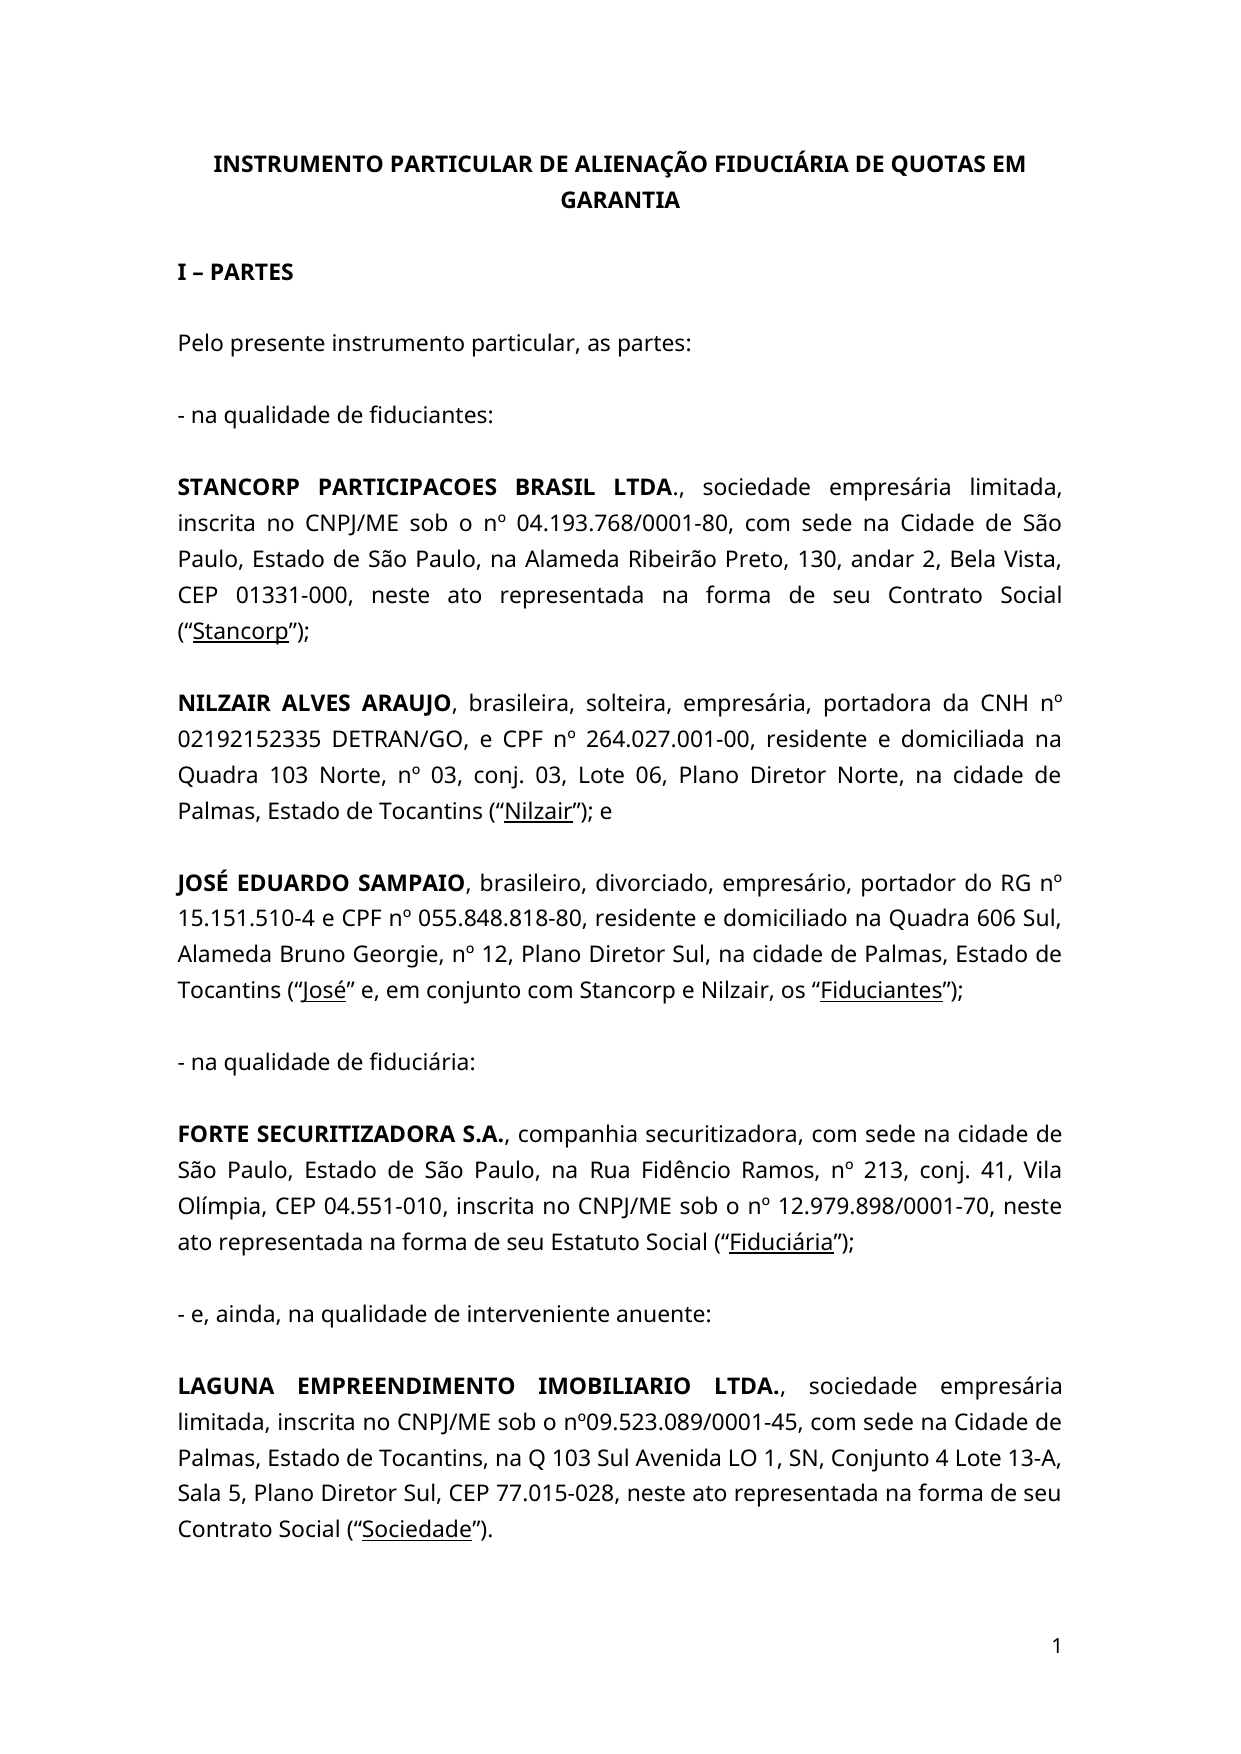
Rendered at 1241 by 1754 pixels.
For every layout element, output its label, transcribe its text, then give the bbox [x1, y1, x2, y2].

text JOSÉ EDUARDO SAMPAIO, brasileiro, divorciado, empresário, portador do RG nº 15.151.510-4 e CPF nº 055.848.818-80, residente e domiciliado na Quadra 606 Sul, Alameda Bruno Georgie, nº 12, Plano Diretor Sul, na cidade de Palmas, Estado de Tocantins (“José” e, em conjunto com Stancorp e Nilzair, os “Fiduciantes”); [177, 866, 1063, 1006]
text Pelo presente instrumento particular, as partes: [177, 327, 1063, 359]
text NILZAIR ALVES ARAUJO, brasileira, solteira, empresária, portadora da CNH nº 02192152335 DETRAN/GO, e CPF nº 264.027.001-00, residente e domiciliada na Quadra 103 Norte, nº 03, conj. 03, Lote 06, Plano Diretor Norte, na cidade de Palmas, Estado de Tocantins (“Nilzair”); e [177, 687, 1063, 826]
text - na qualidade de fiduciantes: [177, 399, 1063, 431]
text LAGUNA EMPREENDIMENTO IMOBILIARIO LTDA., sociedade empresária limitada, inscrita no CNPJ/ME sob o nº09.523.089/0001-45, com sede na Cidade de Palmas, Estado de Tocantins, na Q 103 Sul Avenida LO 1, SN, Conjunto 4 Lote 13-A, Sala 5, Plano Diretor Sul, CEP 77.015-028, neste ato representada na forma de seu Contrato Social (“Sociedade”). [177, 1369, 1063, 1544]
subtitle INSTRUMENTO PARTICULAR DE ALIENAÇÃO FIDUCIÁRIA DE QUOTAS EM GARANTIA [177, 148, 1063, 215]
text - na qualidade de fiduciária: [177, 1046, 1063, 1077]
text STANCORP PARTICIPACOES BRASIL LTDA., sociedade empresária limitada, inscrita no CNPJ/ME sob o nº 04.193.768/0001-80, com sede na Cidade de São Paulo, Estado de São Paulo, na Alameda Ribeirão Preto, 130, andar 2, Bela Vista, CEP 01331-000, neste ato representada na forma de seu Contrato Social (“Stancorp”); [177, 471, 1063, 646]
text FORTE SECURITIZADORA S.A., companhia securitizadora, com sede na cidade de São Paulo, Estado de São Paulo, na Rua Fidêncio Ramos, nº 213, conj. 41, Vila Olímpia, CEP 04.551-010, inscrita no CNPJ/ME sob o nº 12.979.898/0001-70, neste ato representada na forma de seu Estatuto Social (“Fiduciária”); [177, 1118, 1063, 1257]
text - e, ainda, na qualidade de interveniente anuente: [177, 1298, 1063, 1329]
subtitle I – PARTES [177, 256, 1063, 287]
